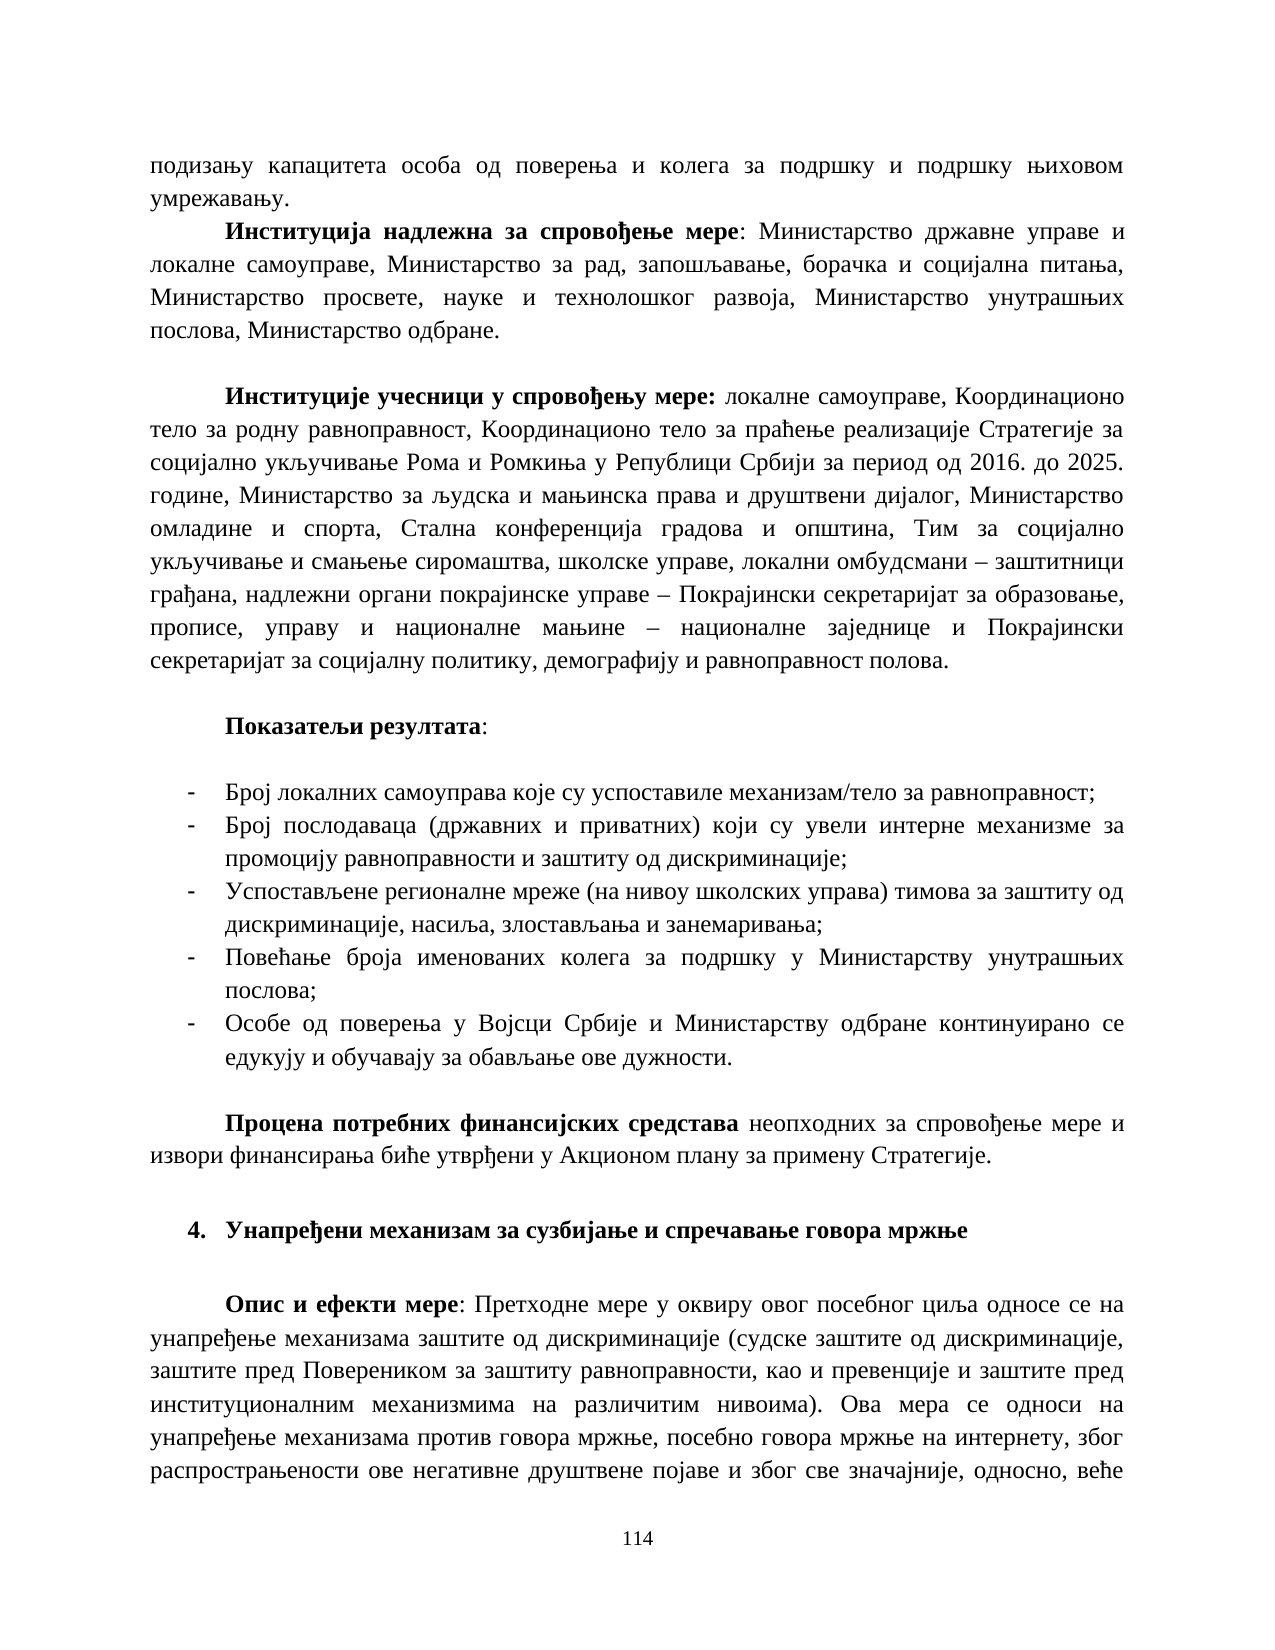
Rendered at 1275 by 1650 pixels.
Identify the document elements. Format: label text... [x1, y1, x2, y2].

list Успостављене регионалне мреже (на нивоу школских управа) тимова за заштиту од дискриминације, насиља, злостављања и занемаривања; [187, 876, 1125, 938]
text Институције учесници у спровођењу мере: локалне самоуправе, Координационо тело за родну равноправност, Координационо тело за праћење реализације Стратегије за социјално укључивање Рома и Ромкиња у Републици Србији за период од 2016. до 2025. године, Министарство за људска и мањинска права и друштвени дијалог, Министарство омладине и спорта, Стална конференција градова и општина, Тим за социјално укључивање и смањење сиромаштва, школске управе, локални омбудсмани – заштитници грађана, надлежни органи покрајинске управе – Покрајински секретаријат за образовање, прописе, управу и националне мањине – националне заједнице и Покрајински секретаријат за социјалну политику, демографију и равноправност полова. [150, 381, 1125, 612]
list Број локалних самоуправа које су успоставиле механизам/тело за равноправност; [187, 777, 1125, 806]
list Број послодаваца (државних и приватних) који су увели интерне механизме за промоцију равноправности и заштиту од дискриминације; [187, 810, 1125, 872]
list Особе од поверења у Војсци Србије и Министарству одбране континуирано се едукују и обучавају за обављање ове дужности. [187, 1008, 1125, 1070]
text Процена потребних финансијских средстава неопходних за спровођење мере и извори финансирања биће утврђени у Акционом плану за примену Стратегије. [150, 1108, 1125, 1169]
text Показатељи резултата: [150, 711, 1125, 740]
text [150, 1289, 1125, 1483]
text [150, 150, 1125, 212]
list Повећање броја именованих колега за подршку у Министарству унутрашњих послова; [187, 942, 1125, 1004]
list Унапређени механизам за сузбијање и спречавање говора мржње [187, 1215, 1125, 1244]
text Институција надлежна за спровођење мере: Министарство државне управе и локалне самоуправе, Министарство за рад, запошљавање, борачка и социјална питања, Министарство просвете, науке и технолошког развоја, Министарство унутрашњих послова, Министарство одбране. [150, 216, 1125, 344]
